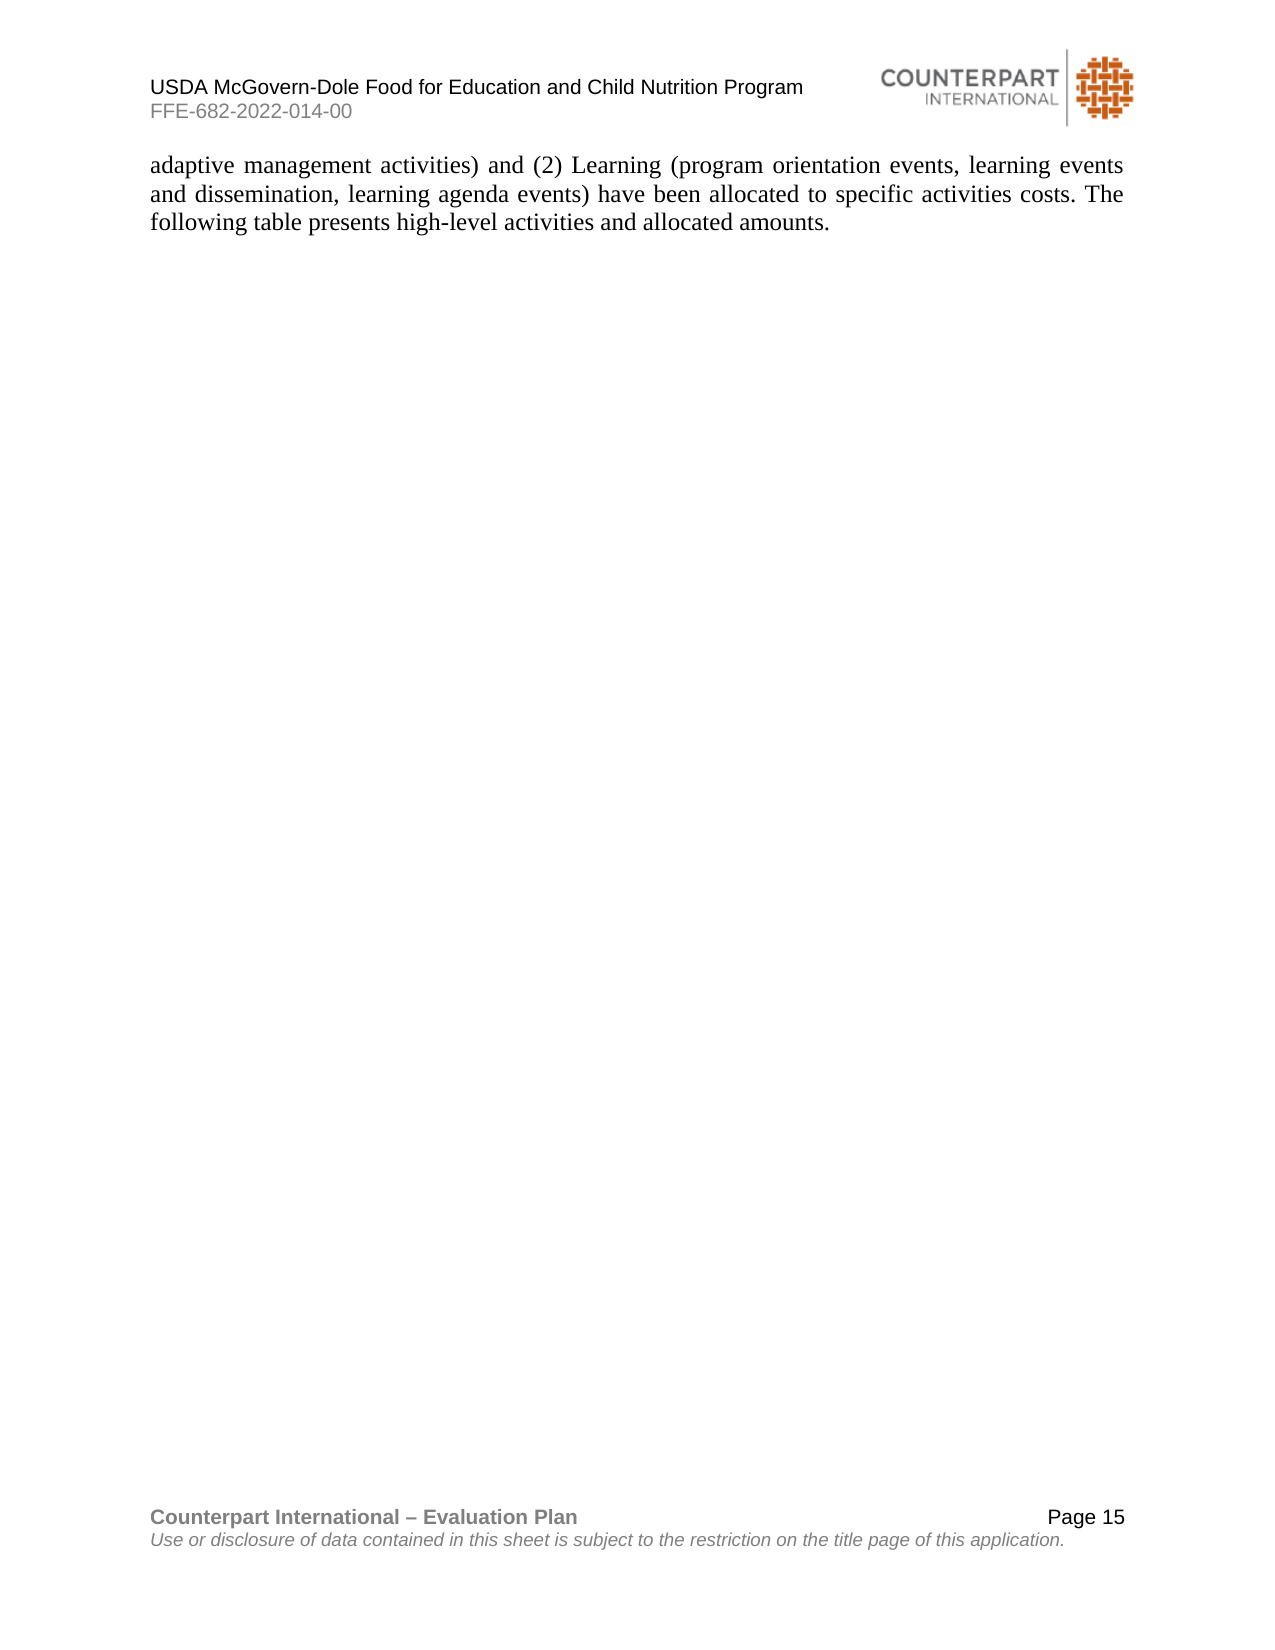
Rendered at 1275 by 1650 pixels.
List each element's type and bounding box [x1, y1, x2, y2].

text [150, 150, 1125, 236]
picture [867, 42, 1147, 130]
